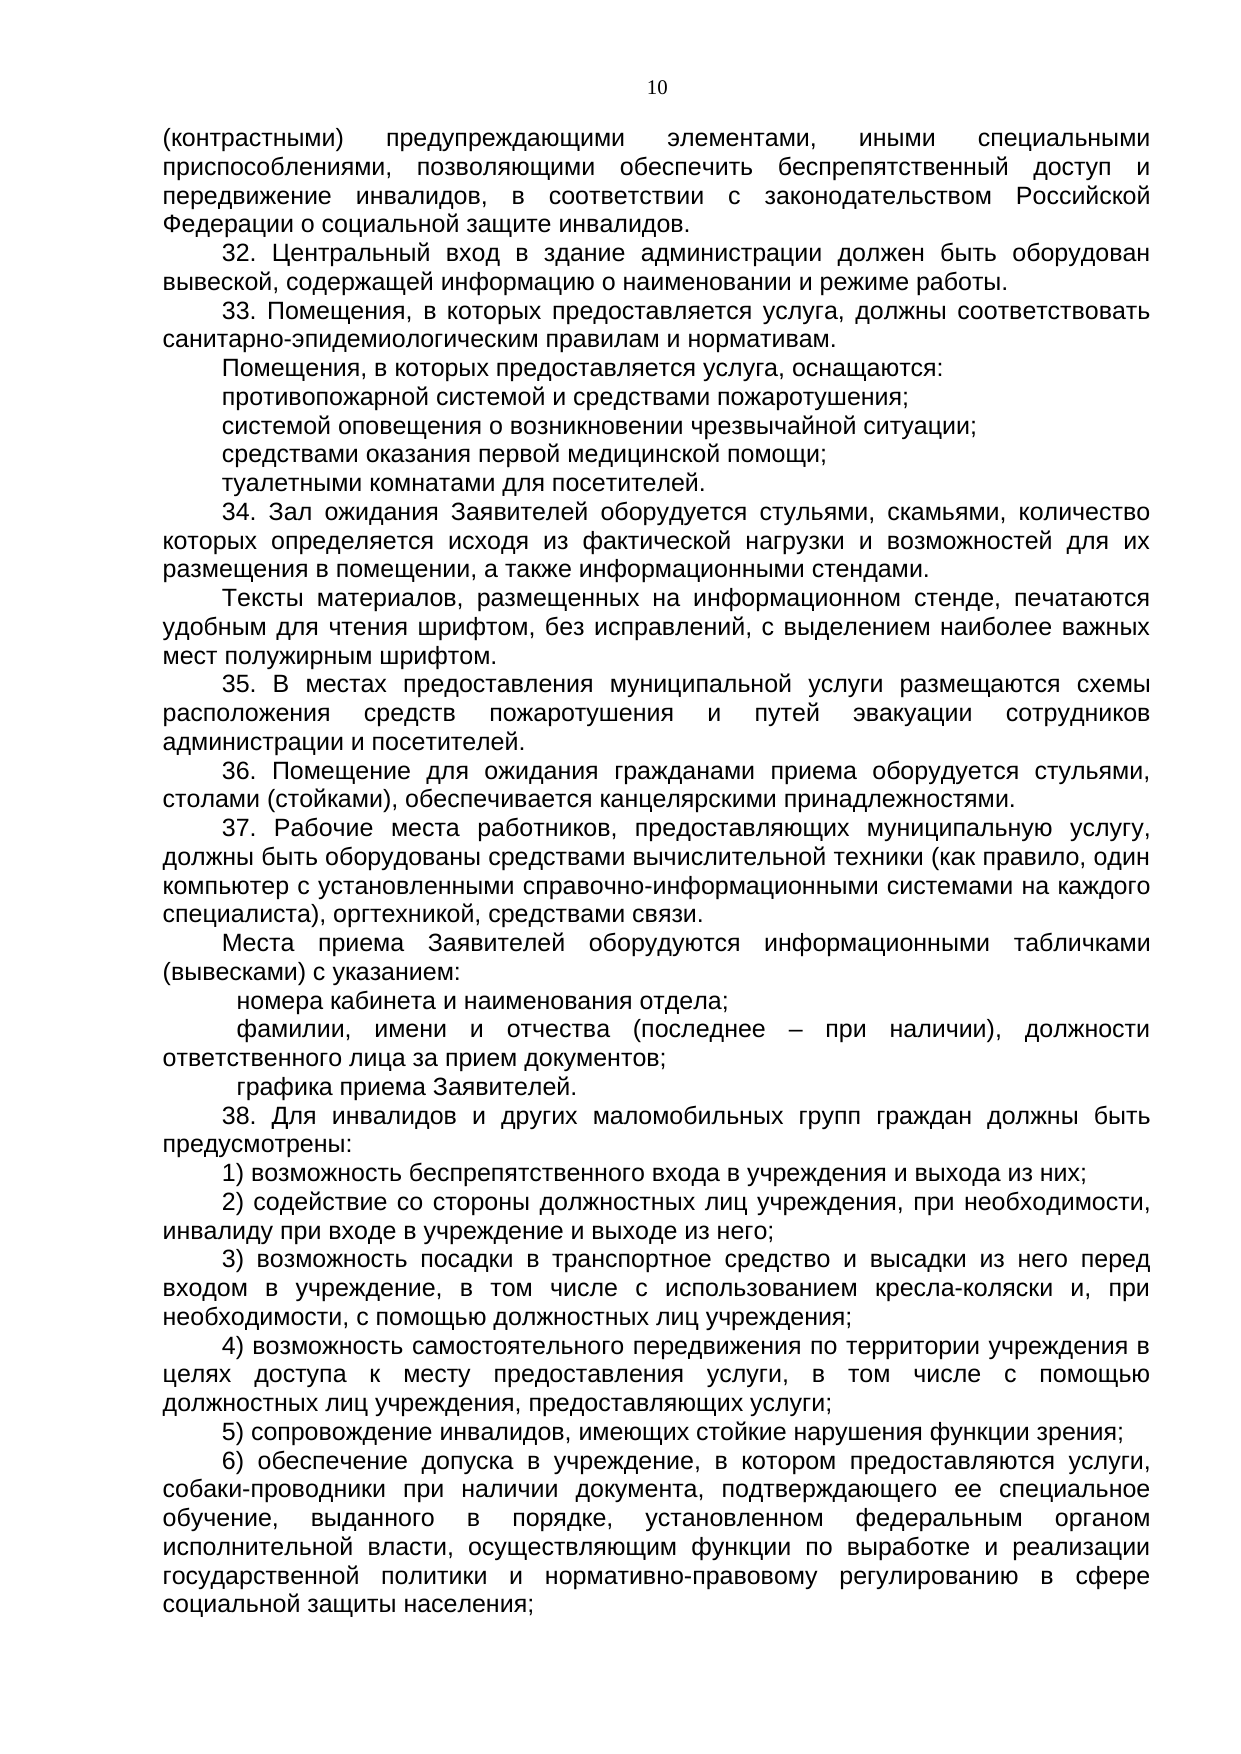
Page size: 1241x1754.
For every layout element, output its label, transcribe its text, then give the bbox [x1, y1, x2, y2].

text 6) обеспечение допуска в учреждение, в котором предоставляются услуги, собаки-проводники при наличии документа, подтверждающего ее специальное обучение, выданного в порядке, установленном федеральным органом исполнительной власти, осуществляющим функции по выработке и реализации государственной политики и нормативно-правовому регулированию в сфере социальной защиты населения; [162, 1446, 1152, 1618]
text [162, 123, 1151, 238]
text 5) сопровождение инвалидов, имеющих стойкие нарушения функции зрения; [162, 1417, 1152, 1446]
text средствами оказания первой медицинской помощи; [162, 439, 1151, 468]
text 3) возможность посадки в транспортное средство и высадки из него перед входом в учреждение, в том числе с использованием кресла-коляски и, при необходимости, с помощью должностных лиц учреждения; [162, 1244, 1152, 1331]
text 1) возможность беспрепятственного входа в учреждения и выхода из них; [162, 1158, 1152, 1187]
text 34. Зал ожидания Заявителей оборудуется стульями, скамьями, количество которых определяется исходя из фактической нагрузки и возможностей для их размещения в помещении, а также информационными стендами. [162, 497, 1151, 583]
text туалетными комнатами для посетителей. [162, 468, 1151, 497]
text 33. Помещения, в которых предоставляется услуга, должны соответствовать санитарно-эпидемиологическим правилам и нормативам. [162, 296, 1151, 353]
text 2) содействие со стороны должностных лиц учреждения, при необходимости, инвалиду при входе в учреждение и выходе из него; [162, 1187, 1152, 1244]
text Помещения, в которых предоставляется услуга, оснащаются: [162, 353, 1151, 382]
text противопожарной системой и средствами пожаротушения; [162, 382, 1151, 411]
text 32. Центральный вход в здание администрации должен быть оборудован вывеской, содержащей информацию о наименовании и режиме работы. [162, 238, 1152, 296]
text 4) возможность самостоятельного передвижения по территории учреждения в целях доступа к месту предоставления услуги, в том числе с помощью должностных лиц учреждения, предоставляющих услуги; [162, 1331, 1152, 1417]
text Тексты материалов, размещенных на информационном стенде, печатаются удобным для чтения шрифтом, без исправлений, с выделением наиболее важных мест полужирным шрифтом. [162, 583, 1151, 669]
text графика приема Заявителей. [162, 1072, 1151, 1101]
text фамилии, имени и отчества (последнее – при наличии), должности ответственного лица за прием документов; [162, 1014, 1151, 1072]
text системой оповещения о возникновении чрезвычайной ситуации; [162, 411, 1151, 439]
text 36. Помещение для ожидания гражданами приема оборудуется стульями, столами (стойками), обеспечивается канцелярскими принадлежностями. [162, 756, 1152, 813]
text Места приема Заявителей оборудуются информационными табличками (вывесками) с указанием: [162, 928, 1151, 986]
text номера кабинета и наименования отдела; [162, 986, 1151, 1014]
text 35. В местах предоставления муниципальной услуги размещаются схемы расположения средств пожаротушения и путей эвакуации сотрудников администрации и посетителей. [162, 669, 1152, 756]
text 37. Рабочие места работников, предоставляющих муниципальную услугу, должны быть оборудованы средствами вычислительной техники (как правило, один компьютер с установленными справочно-информационными системами на каждого специалиста), оргтехникой, средствами связи. [162, 813, 1152, 928]
text 38. Для инвалидов и других маломобильных групп граждан должны быть предусмотрены: [162, 1101, 1152, 1158]
